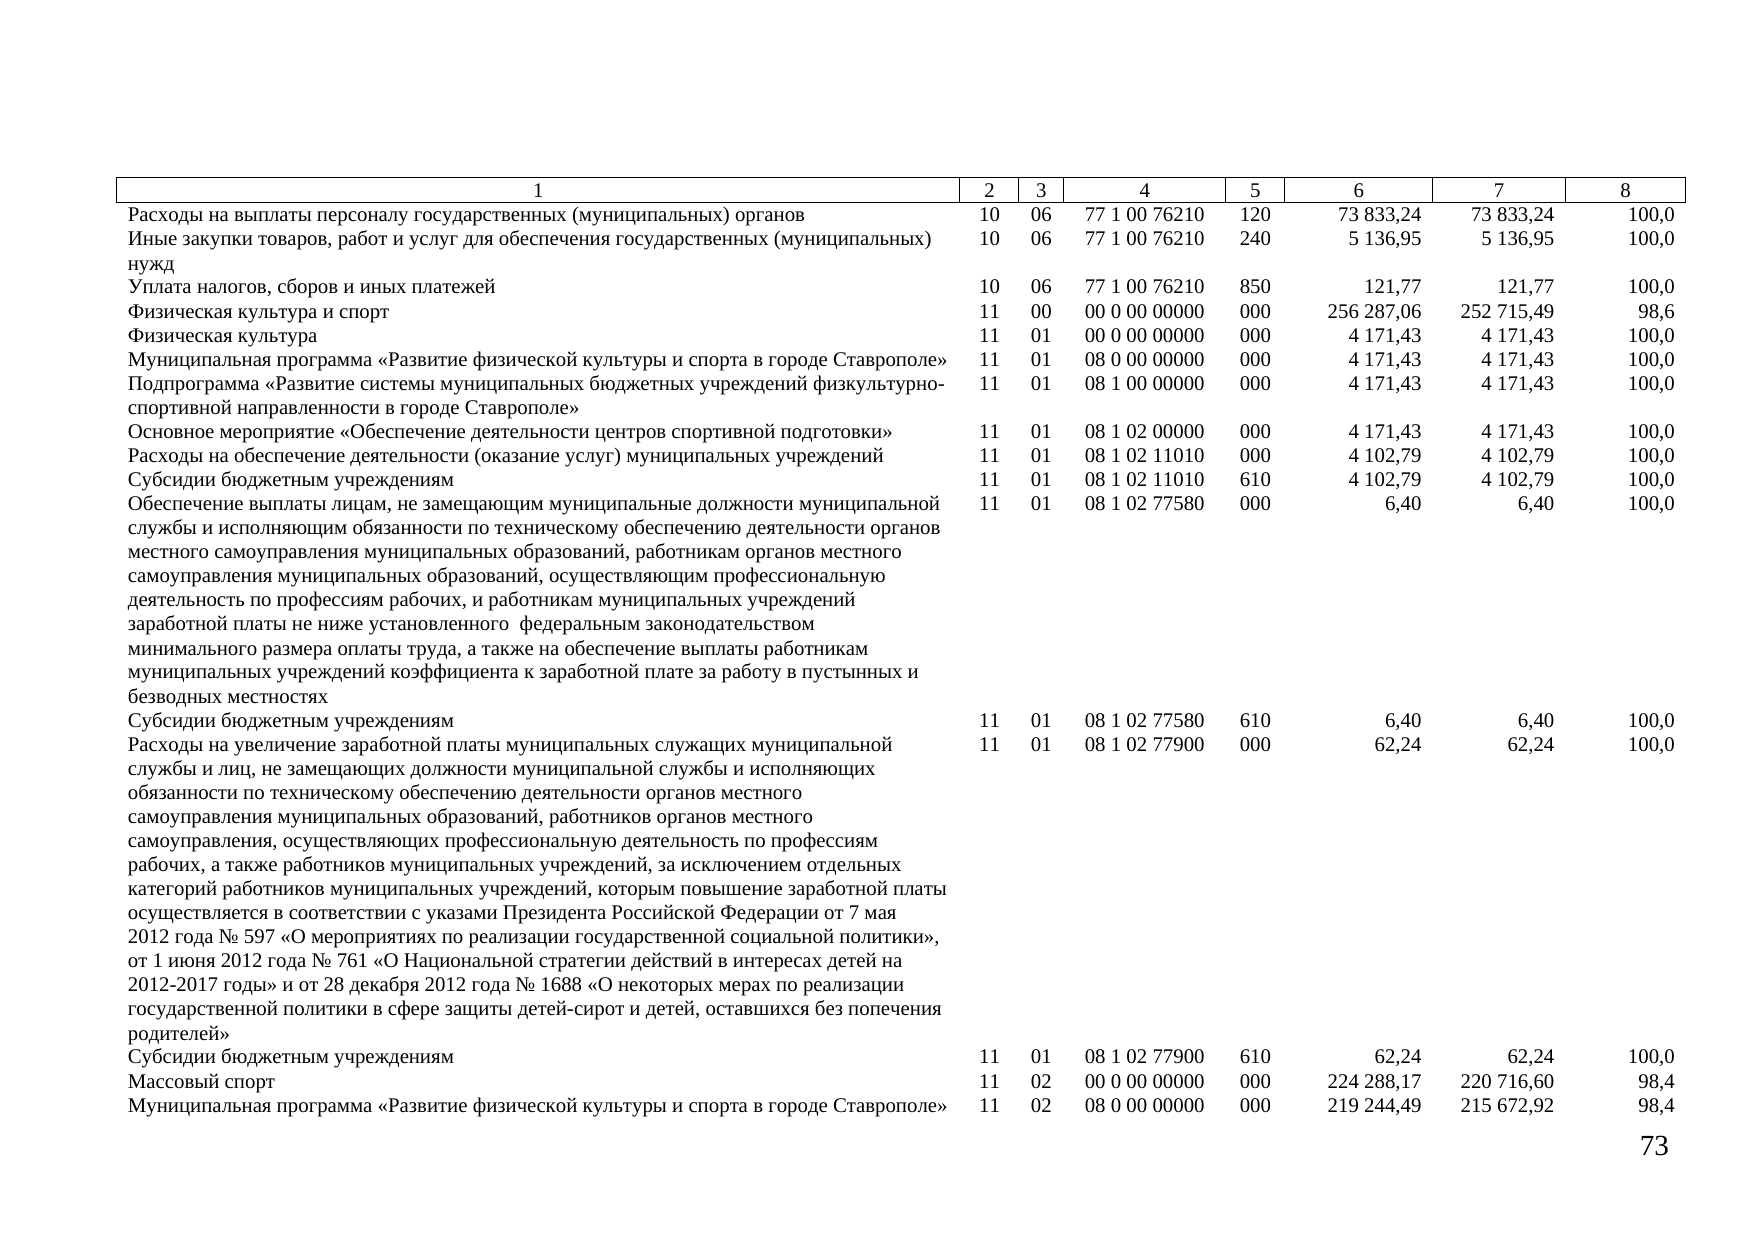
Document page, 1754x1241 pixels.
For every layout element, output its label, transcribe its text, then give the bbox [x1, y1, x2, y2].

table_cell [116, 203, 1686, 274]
table_header 4 [1064, 178, 1225, 202]
table_header 8 [1566, 178, 1685, 202]
table_header 1 [117, 178, 959, 202]
table_header 7 [1433, 178, 1565, 202]
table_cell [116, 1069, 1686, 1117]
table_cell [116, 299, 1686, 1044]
table_header 2 [960, 178, 1018, 202]
table_header 3 [1019, 178, 1063, 202]
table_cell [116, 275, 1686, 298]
table_header 5 [1226, 178, 1284, 202]
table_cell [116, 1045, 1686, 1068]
table_header 6 [1285, 178, 1432, 202]
